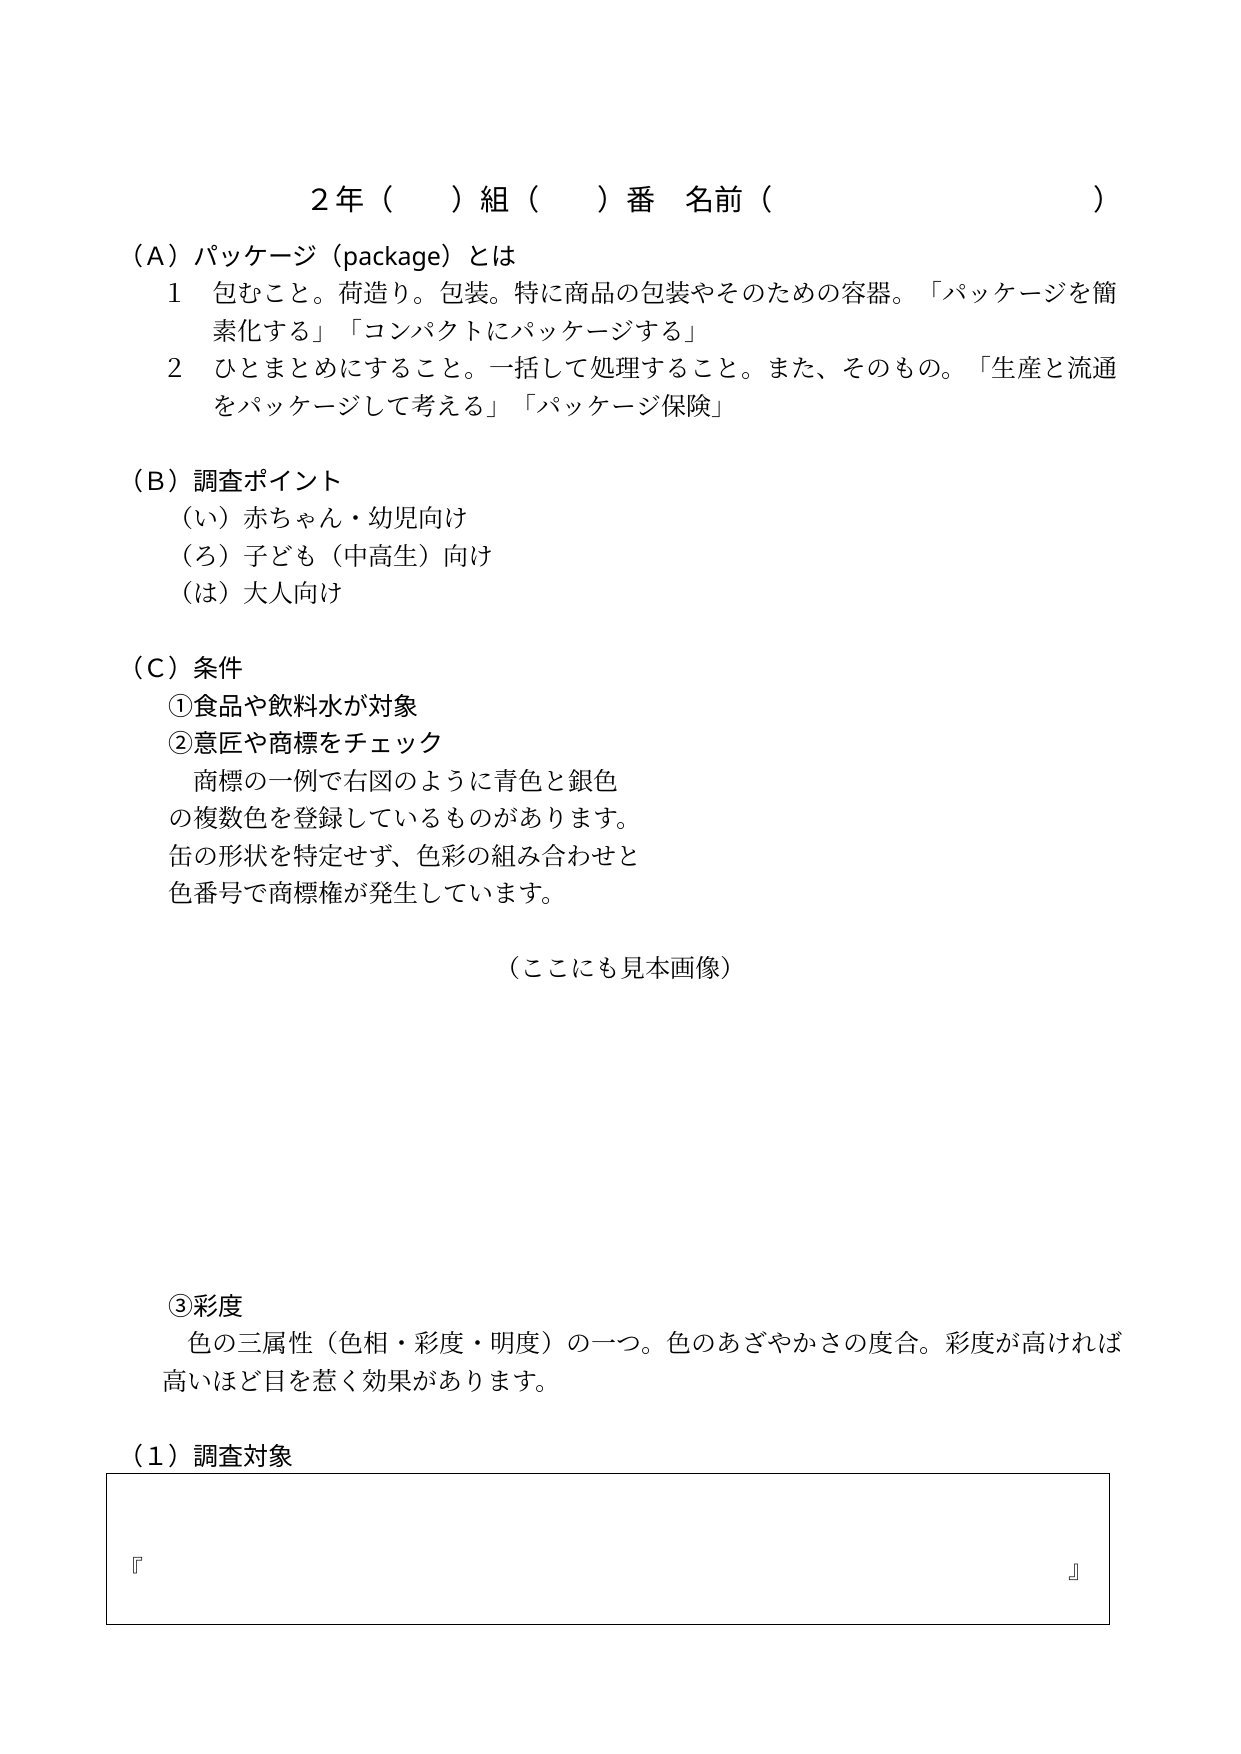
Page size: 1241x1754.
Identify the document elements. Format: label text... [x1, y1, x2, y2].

text ２年（ ）組（ ）番 名前（ ） [118, 160, 1122, 235]
text （い）赤ちゃん・幼児向け [118, 498, 1122, 535]
text ③彩度 [118, 1285, 1122, 1323]
text ２ ひとまとめにすること。一括して処理すること。また、そのもの。「生産と流通をパッケージして考える」「パッケージ保険」 [162, 348, 1122, 423]
text （は）大人向け [118, 573, 1122, 610]
text （ここにも見本画像） [118, 948, 1122, 985]
text ②意匠や商標をチェック [118, 723, 1122, 760]
text （１）調査対象 [118, 1435, 1122, 1473]
text （Ｃ）条件 [118, 648, 1122, 685]
text 商標の一例で右図のように青色と銀色 [118, 760, 1122, 798]
text 色番号で商標権が発生しています。 [118, 873, 1122, 910]
text （ろ）子ども（中高生）向け [118, 535, 1122, 573]
text 色の三属性（色相・彩度・明度）の一つ。色のあざやかさの度合。彩度が高ければ高いほど目を惹く効果があります。 [162, 1323, 1122, 1398]
text １ 包むこと。荷造り。包装。特に商品の包装やそのための容器。「パッケージを簡素化する」「コンパクトにパッケージする」 [162, 273, 1122, 348]
text （Ａ）パッケージ（package）とは [118, 235, 1122, 273]
text （Ｂ）調査ポイント [118, 460, 1122, 498]
text 缶の形状を特定せず、色彩の組み合わせと [118, 835, 1122, 873]
text の複数色を登録しているものがあります。 [118, 798, 1122, 835]
table_header 『 』 [107, 1474, 1109, 1624]
text ①食品や飲料水が対象 [118, 685, 1122, 723]
